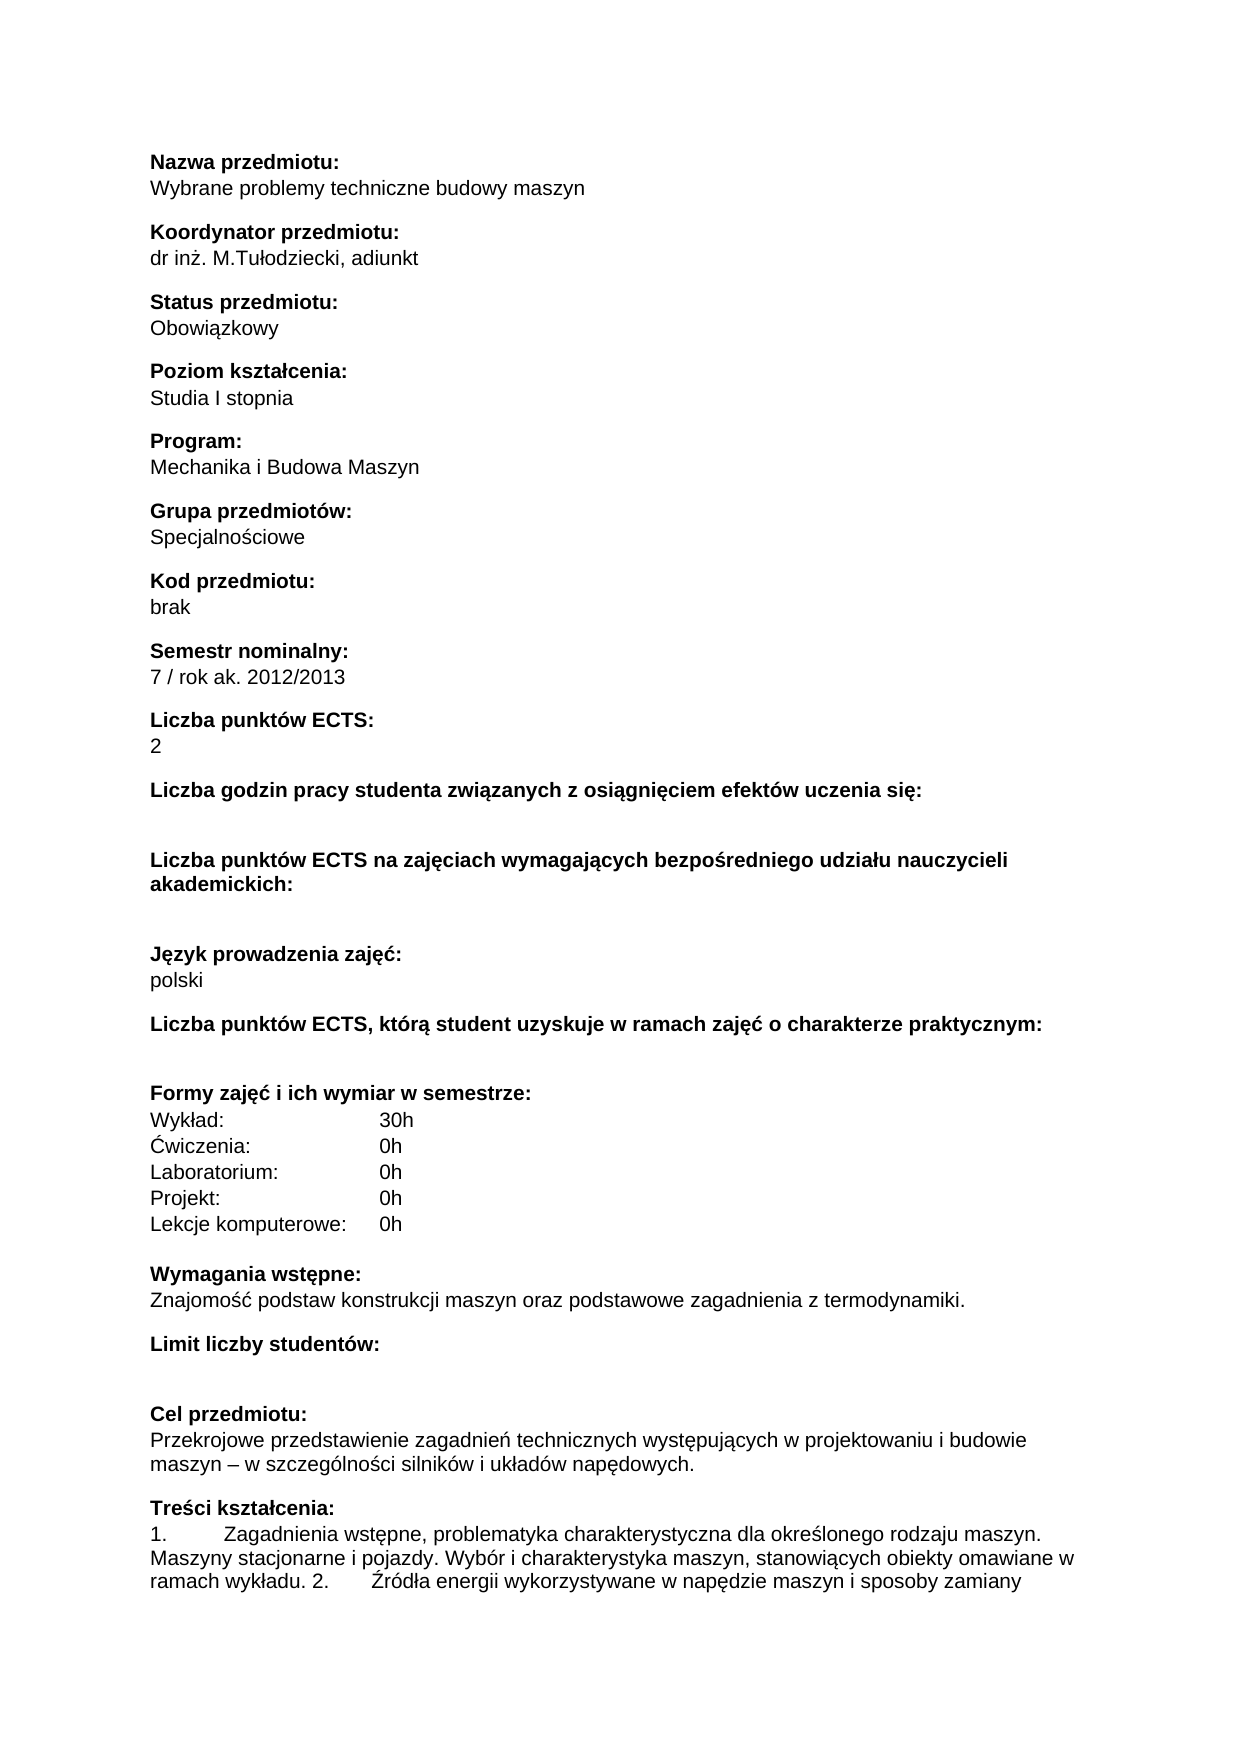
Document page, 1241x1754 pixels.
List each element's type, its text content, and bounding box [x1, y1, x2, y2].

text Nazwa przedmiotu: [150, 150, 1090, 174]
text polski [150, 968, 1090, 992]
text Formy zajęć i ich wymiar w semestrze: [150, 1081, 1090, 1105]
text Liczba punktów ECTS, którą student uzyskuje w ramach zajęć o charakterze praktycznym: [150, 1011, 1090, 1035]
text Obowiązkowy [150, 316, 1090, 339]
table_cell Ćwiczenia: [140, 1134, 367, 1158]
text Wymagania wstępne: [150, 1262, 1090, 1286]
table_cell Lekcje komputerowe: [140, 1212, 367, 1236]
text Wybrane problemy techniczne budowy maszyn [150, 176, 1090, 200]
table_header 30h [369, 1108, 597, 1132]
text Mechanika i Budowa Maszyn [150, 455, 1090, 479]
text Przekrojowe przedstawienie zagadnień technicznych występujących w projektowaniu i budowie maszyn – w szczególności silników i układów napędowych. [150, 1428, 1090, 1476]
table_cell Laboratorium: [140, 1160, 367, 1184]
text Język prowadzenia zajęć: [150, 942, 1090, 966]
text dr inż. M.Tułodziecki, adiunkt [150, 246, 1090, 270]
table_cell Projekt: [140, 1186, 367, 1210]
text Specjalnościowe [150, 525, 1090, 549]
table_cell 0h [369, 1158, 597, 1184]
text Studia I stopnia [150, 385, 1090, 409]
text Cel przedmiotu: [150, 1402, 1090, 1426]
text Semestr nominalny: [150, 638, 1090, 662]
text Koordynator przedmiotu: [150, 220, 1090, 244]
table_cell 0h [369, 1184, 597, 1210]
text 2 [150, 734, 1090, 758]
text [150, 1521, 1090, 1593]
text Treści kształcenia: [150, 1495, 1090, 1519]
text Status przedmiotu: [150, 289, 1090, 313]
text Znajomość podstaw konstrukcji maszyn oraz podstawowe zagadnienia z termodynamiki. [150, 1288, 1090, 1312]
text brak [150, 595, 1090, 619]
text Liczba punktów ECTS: [150, 708, 1090, 732]
text Limit liczby studentów: [150, 1332, 1090, 1356]
text Grupa przedmiotów: [150, 499, 1090, 523]
text 7 / rok ak. 2012/2013 [150, 664, 1090, 688]
text Liczba punktów ECTS na zajęciach wymagających bezpośredniego udziału nauczycieli akademickich: [150, 848, 1090, 896]
text Poziom kształcenia: [150, 359, 1090, 383]
table_cell 0h [369, 1210, 597, 1236]
text Program: [150, 429, 1090, 453]
table_header Wykład: [140, 1108, 367, 1132]
text Liczba godzin pracy studenta związanych z osiągnięciem efektów uczenia się: [150, 778, 1090, 802]
table_cell 0h [369, 1132, 597, 1158]
text Kod przedmiotu: [150, 569, 1090, 593]
